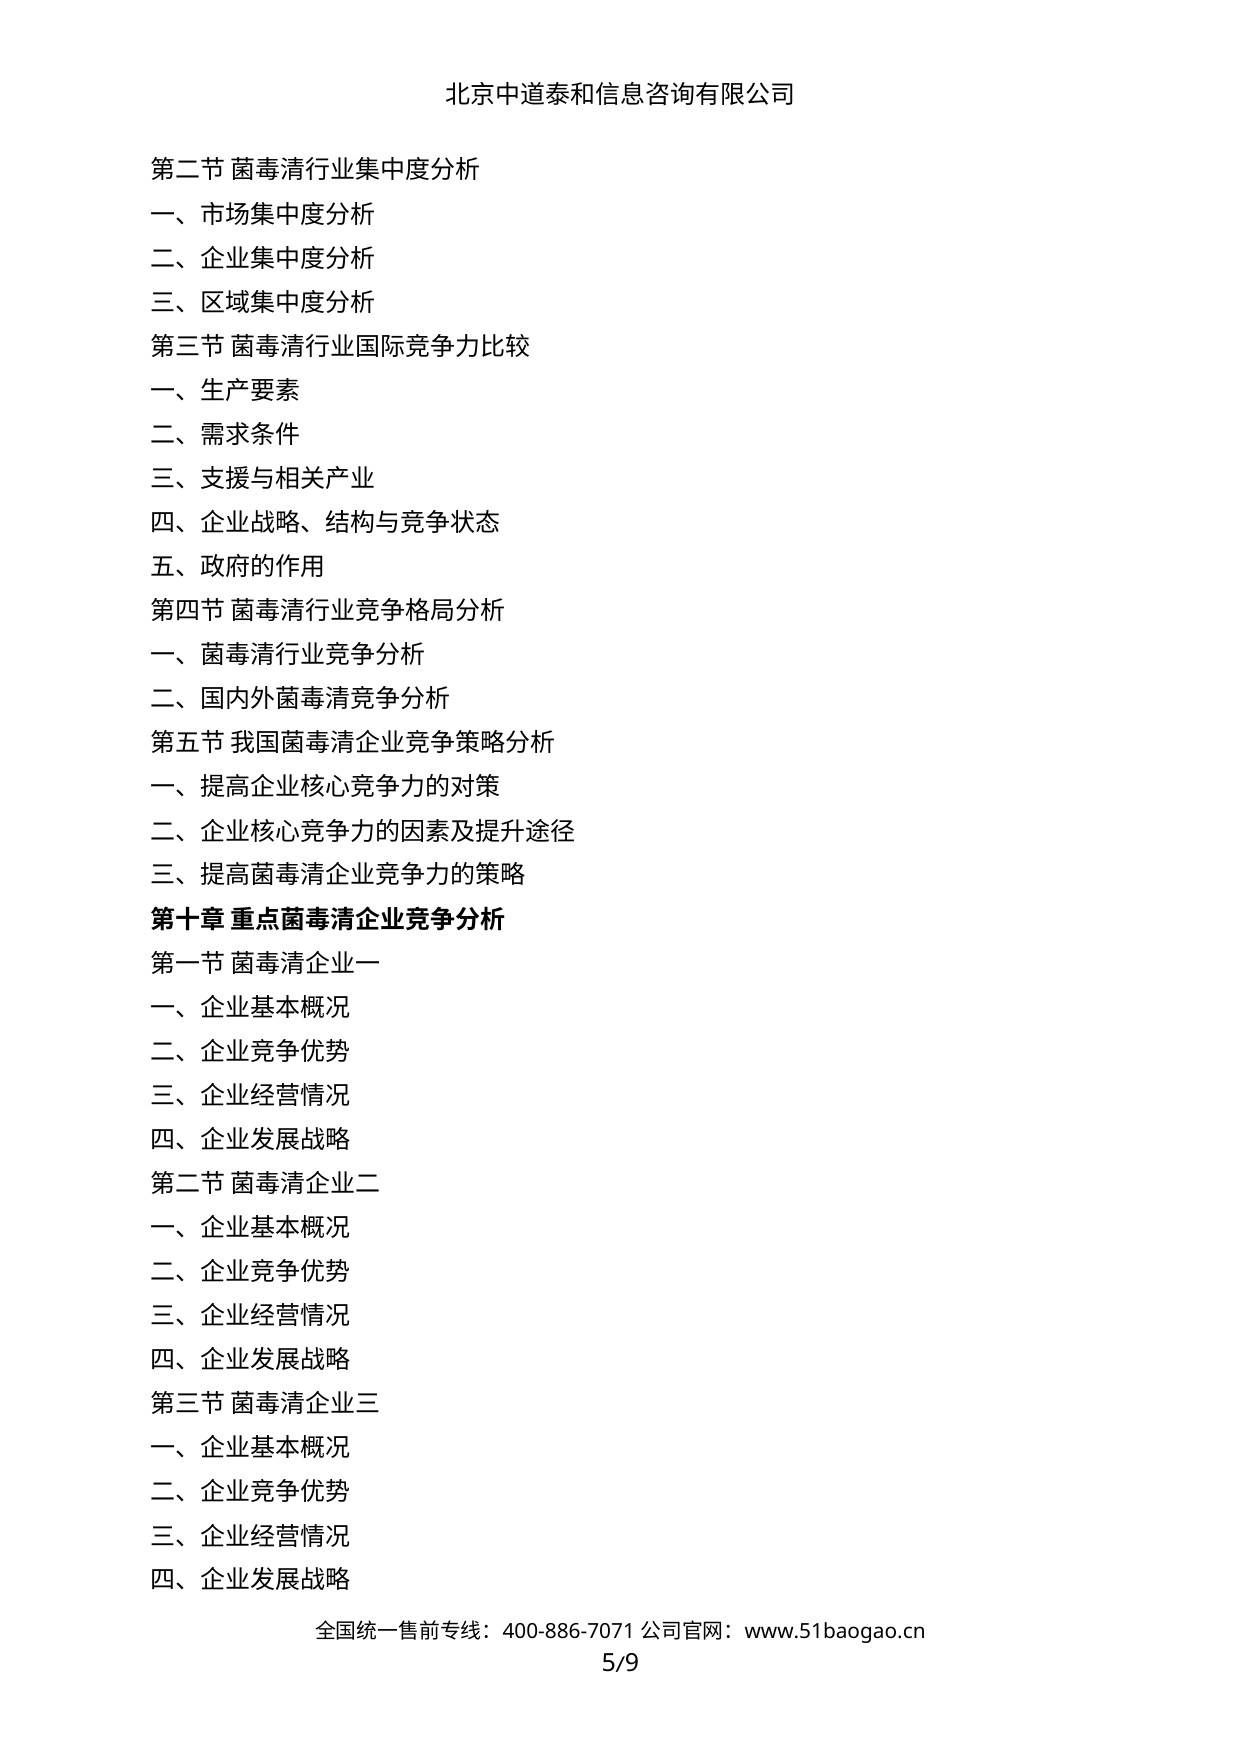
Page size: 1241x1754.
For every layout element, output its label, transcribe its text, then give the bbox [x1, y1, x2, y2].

text 三、企业经营情况 [150, 1296, 1090, 1332]
text 二、国内外菌毒清竞争分析 [150, 679, 1090, 715]
text 二、企业竞争优势 [150, 1472, 1090, 1508]
text 一、菌毒清行业竞争分析 [150, 635, 1090, 671]
text 三、企业经营情况 [150, 1516, 1090, 1552]
text 三、区域集中度分析 [150, 282, 1090, 318]
text 三、企业经营情况 [150, 1075, 1090, 1112]
text 第二节 菌毒清企业二 [150, 1163, 1090, 1200]
text 二、企业竞争优势 [150, 1031, 1090, 1067]
text 一、企业基本概况 [150, 1428, 1090, 1464]
text 二、企业核心竞争力的因素及提升途径 [150, 811, 1090, 847]
text 第一节 菌毒清企业一 [150, 943, 1090, 979]
text 第十章 重点菌毒清企业竞争分析 [150, 899, 1090, 935]
text 一、市场集中度分析 [150, 194, 1090, 230]
text 二、企业竞争优势 [150, 1252, 1090, 1288]
text 四、企业发展战略 [150, 1119, 1090, 1156]
text 四、企业战略、结构与竞争状态 [150, 502, 1090, 539]
text 一、提高企业核心竞争力的对策 [150, 767, 1090, 803]
text 二、需求条件 [150, 414, 1090, 451]
text 四、企业发展战略 [150, 1340, 1090, 1376]
text 三、支援与相关产业 [150, 458, 1090, 495]
text 一、企业基本概况 [150, 987, 1090, 1023]
text 第三节 菌毒清行业国际竞争力比较 [150, 326, 1090, 362]
text 五、政府的作用 [150, 547, 1090, 583]
text 第二节 菌毒清行业集中度分析 [150, 150, 1090, 186]
text 第三节 菌毒清企业三 [150, 1384, 1090, 1420]
text 三、提高菌毒清企业竞争力的策略 [150, 855, 1090, 891]
text 二、企业集中度分析 [150, 238, 1090, 274]
text 第五节 我国菌毒清企业竞争策略分析 [150, 723, 1090, 759]
text 一、企业基本概况 [150, 1207, 1090, 1244]
text 一、生产要素 [150, 370, 1090, 407]
text 四、企业发展战略 [150, 1560, 1090, 1596]
text 第四节 菌毒清行业竞争格局分析 [150, 591, 1090, 627]
